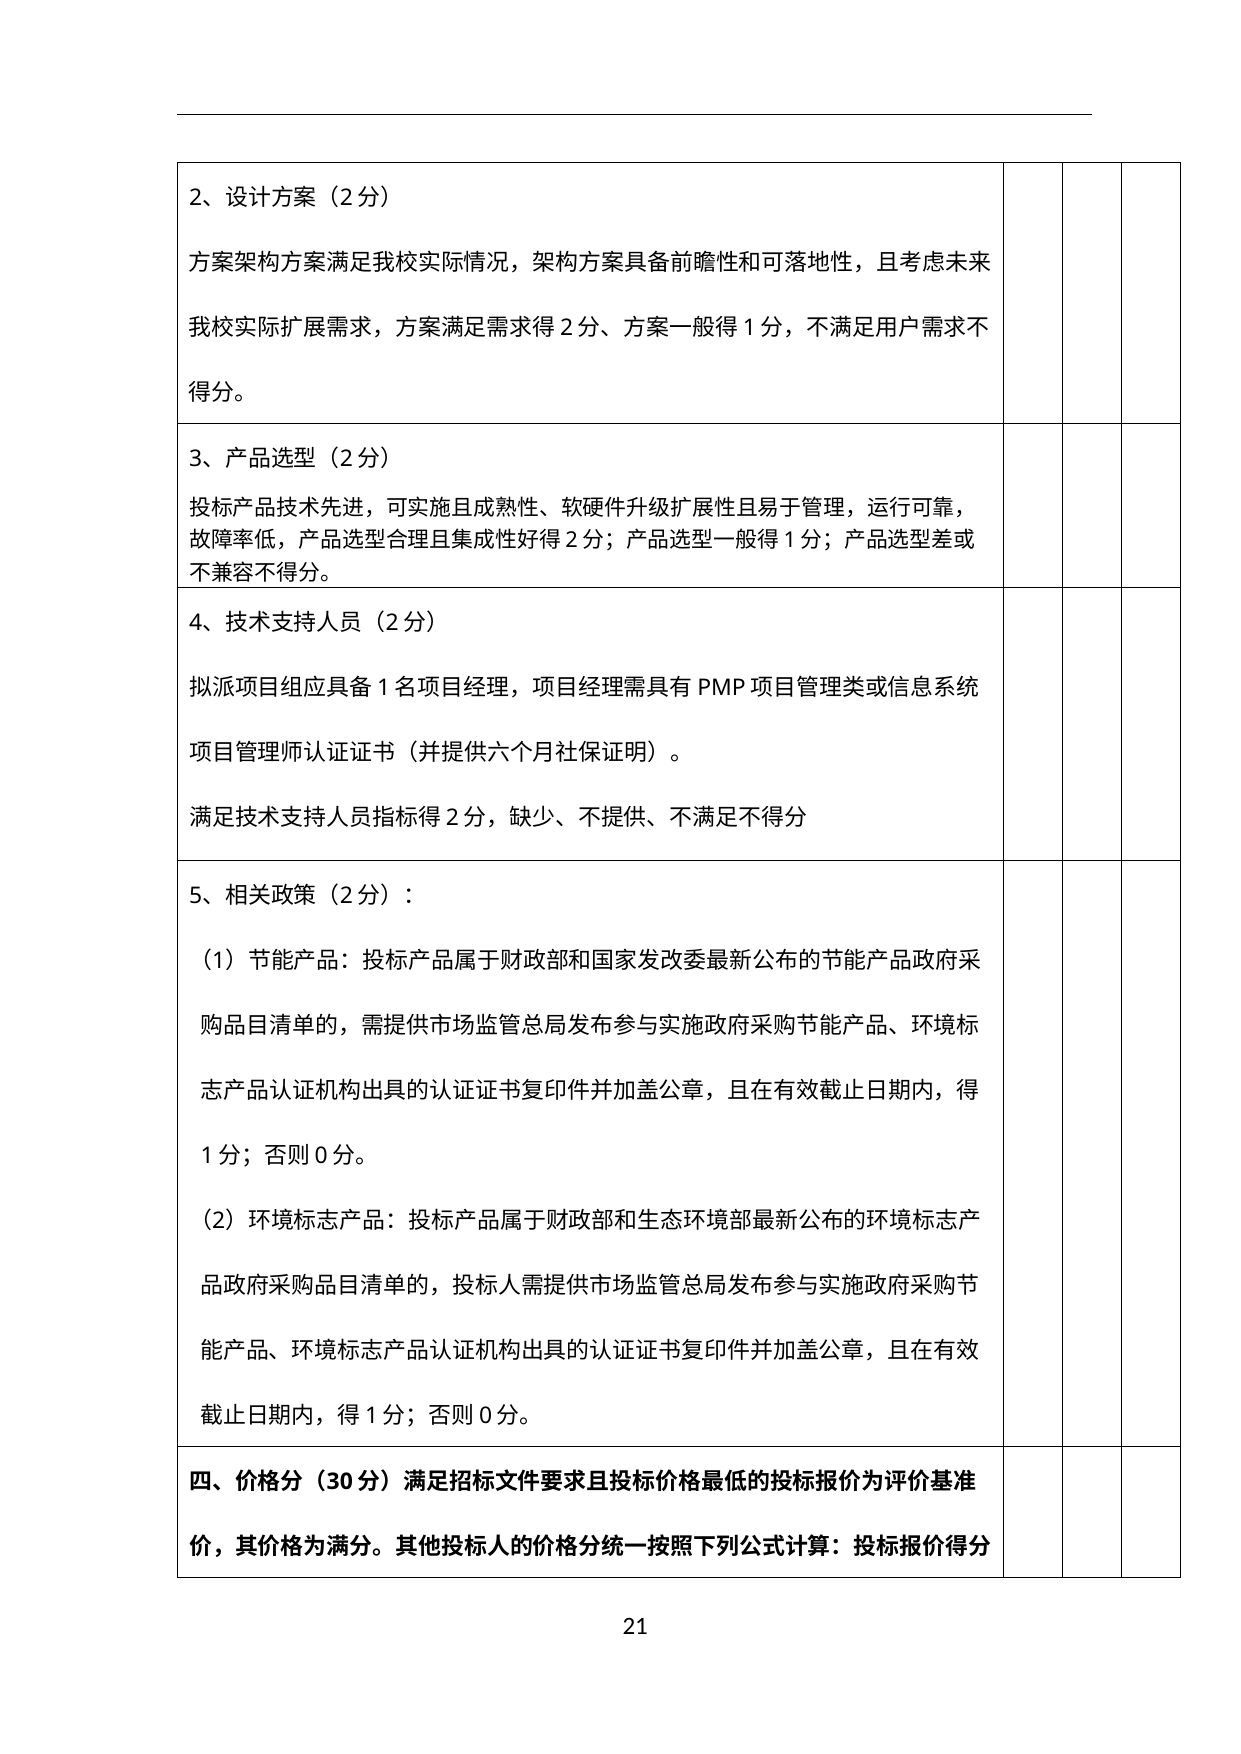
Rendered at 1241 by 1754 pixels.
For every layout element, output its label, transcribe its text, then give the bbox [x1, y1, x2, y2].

table_cell [1004, 588, 1062, 860]
table_cell 3、产品选型（2分） 投标产品技术先进，可实施且成熟性、软硬件升级扩展性且易于管理，运行可靠，故障率低，产品选型合理且集成性好得2分；产品选型一般得1分；产品选型差或不兼容不得分。 [178, 424, 1003, 587]
table_cell [1122, 861, 1180, 1446]
table_cell [1122, 588, 1180, 860]
table_cell [1004, 424, 1062, 587]
table_cell [1122, 424, 1180, 587]
table_cell [1063, 588, 1121, 860]
table_cell [1004, 861, 1062, 1446]
table_cell [1122, 1447, 1180, 1577]
table_cell [1063, 163, 1121, 423]
table_cell [1004, 163, 1062, 423]
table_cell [178, 1447, 1003, 1577]
table_cell [1122, 163, 1180, 423]
table_cell [1063, 1447, 1121, 1577]
table_cell [1063, 861, 1121, 1446]
table_cell [1004, 1447, 1062, 1577]
table_cell 5、相关政策（2分）： （1）节能产品：投标产品属于财政部和国家发改委最新公布的节能产品政府采购品目清单的，需提供市场监管总局发布参与实施政府采购节能产品、环境标志产品认证机构出具的认证证书复印件并加盖公章，且在有效截止日期内，得1分；否则0分。 （2）环境标志产品：投标产品属于财政部和生态环境部最新公布的环境标志产品政府采购品目清单的，投标人需提供市场监管总局发布参与实施政府采购节能产品、环境标志产品认证机构出具的认证证书复印件并加盖公章，且在有效截止日期内，得1分；否则0分。 [178, 861, 1003, 1446]
table_cell [1063, 424, 1121, 587]
table_cell 4、技术支持人员（2分） 拟派项目组应具备1名项目经理，项目经理需具有PMP项目管理类或信息系统项目管理师认证证书（并提供六个月社保证明）。 满足技术支持人员指标得2分，缺少、不提供、不满足不得分 [178, 588, 1003, 860]
table_cell 2、设计方案（2分） 方案架构方案满足我校实际情况，架构方案具备前瞻性和可落地性，且考虑未来我校实际扩展需求，方案满足需求得2分、方案一般得1分，不满足用户需求不得分。 [178, 163, 1003, 423]
